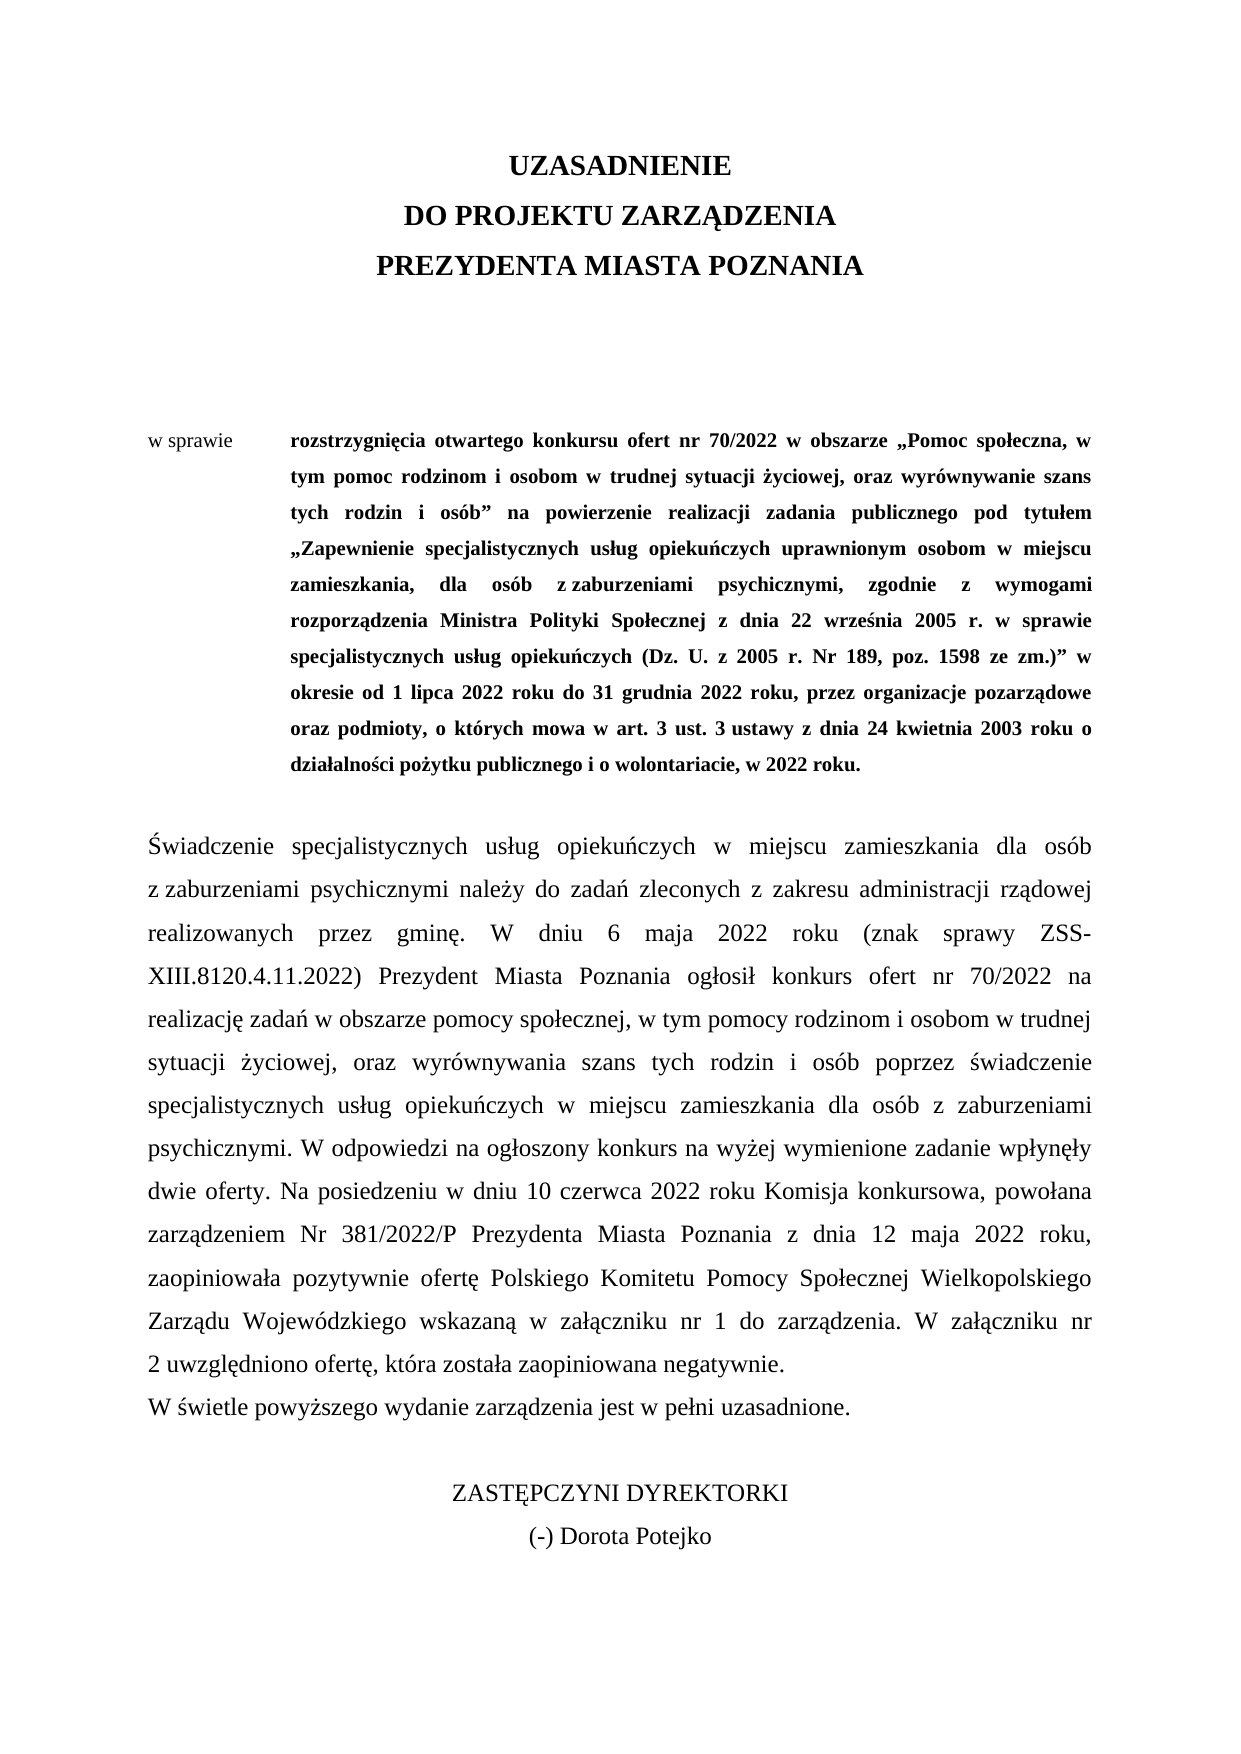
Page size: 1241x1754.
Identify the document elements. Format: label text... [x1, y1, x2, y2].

subtitle UZASADNIENIE [148, 148, 1093, 181]
table_header rozstrzygnięcia otwartego konkursu ofert nr 70/2022 w obszarze „Pomoc społeczna, w tym pomoc rodzinom i osobom w trudnej sytuacji życiowej, oraz wyrównywanie szans tych rodzin i osób” na powierzenie realizacji zadania publicznego pod tytułem „Zapewnienie specjalistycznych usług opiekuńczych uprawnionym osobom w miejscu zamieszkania, dla osób z zaburzeniami psychicznymi, zgodnie z wymogami rozporządzenia Ministra Polityki Społecznej z dnia 22 września 2005 r. w sprawie specjalistycznych usług opiekuńczych (Dz. U. z 2005 r. Nr 189, poz. 1598 ze zm.)” w okresie od 1 lipca 2022 roku do 31 grudnia 2022 roku, przez organizacje pozarządowe oraz podmioty, o których mowa w art. 3 ust. 3 ustawy z dnia 24 kwietnia 2003 roku o działalności pożytku publicznego i o wolontariacie, w 2022 roku. [279, 428, 1104, 788]
text W świetle powyższego wydanie zarządzenia jest w pełni uzasadnione. [148, 1392, 1093, 1421]
text Świadczenie specjalistycznych usług opiekuńczych w miejscu zamieszkania dla osób z zaburzeniami psychicznymi należy do zadań zleconych z zakresu administracji rządowej realizowanych przez gminę. W dniu 6 maja 2022 roku (znak sprawy ZSS-XIII.8120.4.11.2022) Prezydent Miasta Poznania ogłosił konkurs ofert nr 70/2022 na realizację zadań w obszarze pomocy społecznej, w tym pomocy rodzinom i osobom w trudnej sytuacji życiowej, oraz wyrównywania szans tych rodzin i osób poprzez świadczenie specjalistycznych usług opiekuńczych w miejscu zamieszkania dla osób z zaburzeniami psychicznymi. W odpowiedzi na ogłoszony konkurs na wyżej wymienione zadanie wpłynęły dwie oferty. Na posiedzeniu w dniu 10 czerwca 2022 roku Komisja konkursowa, powołana zarządzeniem Nr 381/2022/P Prezydenta Miasta Poznania z dnia 12 maja 2022 roku, zaopiniowała pozytywnie ofertę Polskiego Komitetu Pomocy Społecznej Wielkopolskiego Zarządu Wojewódzkiego wskazaną w załączniku nr 1 do zarządzenia. W załączniku nr 2 uwzględniono ofertę, która została zaopiniowana negatywnie. [148, 831, 1093, 1378]
table_header w sprawie [136, 428, 279, 788]
subtitle PREZYDENTA MIASTA POZNANIA [148, 248, 1093, 282]
text (-) Dorota Potejko [148, 1521, 1093, 1550]
subtitle DO PROJEKTU ZARZĄDZENIA [148, 198, 1093, 231]
text ZASTĘPCZYNI DYREKTORKI [148, 1478, 1093, 1507]
